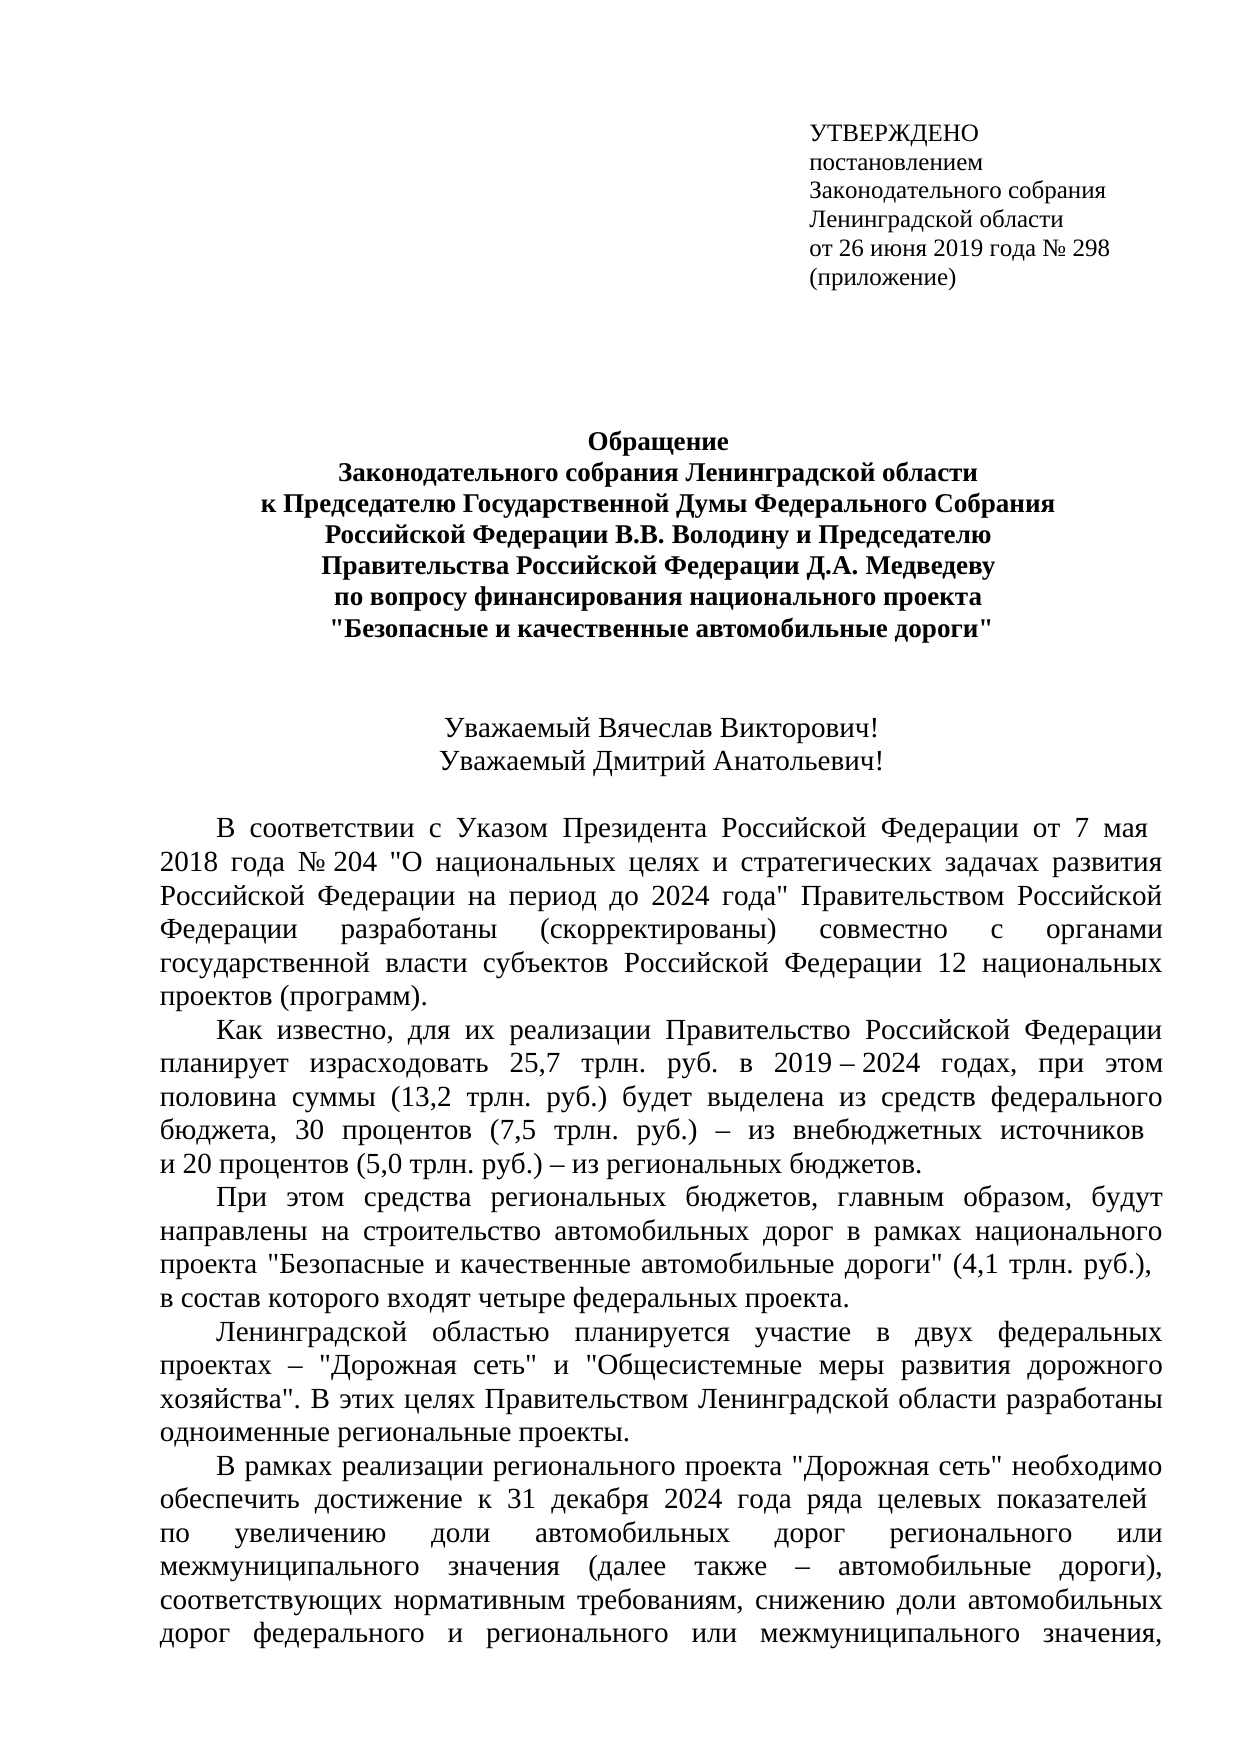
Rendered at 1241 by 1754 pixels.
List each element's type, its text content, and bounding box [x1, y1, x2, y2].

text от 26 июня 2019 года № 298 [809, 233, 1163, 262]
text В соответствии с Указом Президента Российской Федерации от 7 мая 2018 года № 204 "О национальных целях и стратегических задачах развития Российской Федерации на период до 2024 года" Правительством Российской Федерации разработаны (скорректированы) совместно с органами государственной власти субъектов Российской Федерации 12 национальных проектов (программ). [159, 811, 1163, 1012]
text Ленинградской области [809, 204, 1163, 233]
text Ленинградской областью планируется участие в двух федеральных проектах – "Дорожная сеть" и "Общесистемные меры развития дорожного хозяйства". В этих целях Правительством Ленинградской области разработаны одноименные региональные проекты. [159, 1314, 1163, 1448]
text Уважаемый Вячеслав Викторович! [159, 710, 1163, 743]
text постановлением [809, 147, 1163, 176]
text УТВЕРЖДЕНО [809, 118, 1163, 147]
text Законодательного собрания [809, 176, 1163, 204]
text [159, 1448, 1163, 1649]
text (приложение) [809, 262, 1163, 291]
text Обращение Законодательного собрания Ленинградской области к Председателю Государственной Думы Федерального Собрания Российской Федерации В.В. Володину и Председателю Правительства Российской Федерации Д.А. Медведеву по вопросу финансирования национального проекта "Безопасные и качественные автомобильные дороги" [159, 425, 1163, 643]
text При этом средства региональных бюджетов, главным образом, будут направлены на строительство автомобильных дорог в рамках национального проекта "Безопасные и качественные автомобильные дороги" (4,1 трлн. руб.), в состав которого входят четыре федеральных проекта. [159, 1179, 1163, 1314]
text Уважаемый Дмитрий Анатольевич! [159, 743, 1163, 777]
text Как известно, для их реализации Правительство Российской Федерации планирует израсходовать 25,7 трлн. руб. в 2019 – 2024 годах, при этом половина суммы (13,2 трлн. руб.) будет выделена из средств федерального бюджета, 30 процентов (7,5 трлн. руб.) – из внебюджетных источников и 20 процентов (5,0 трлн. руб.) – из региональных бюджетов. [159, 1012, 1163, 1179]
